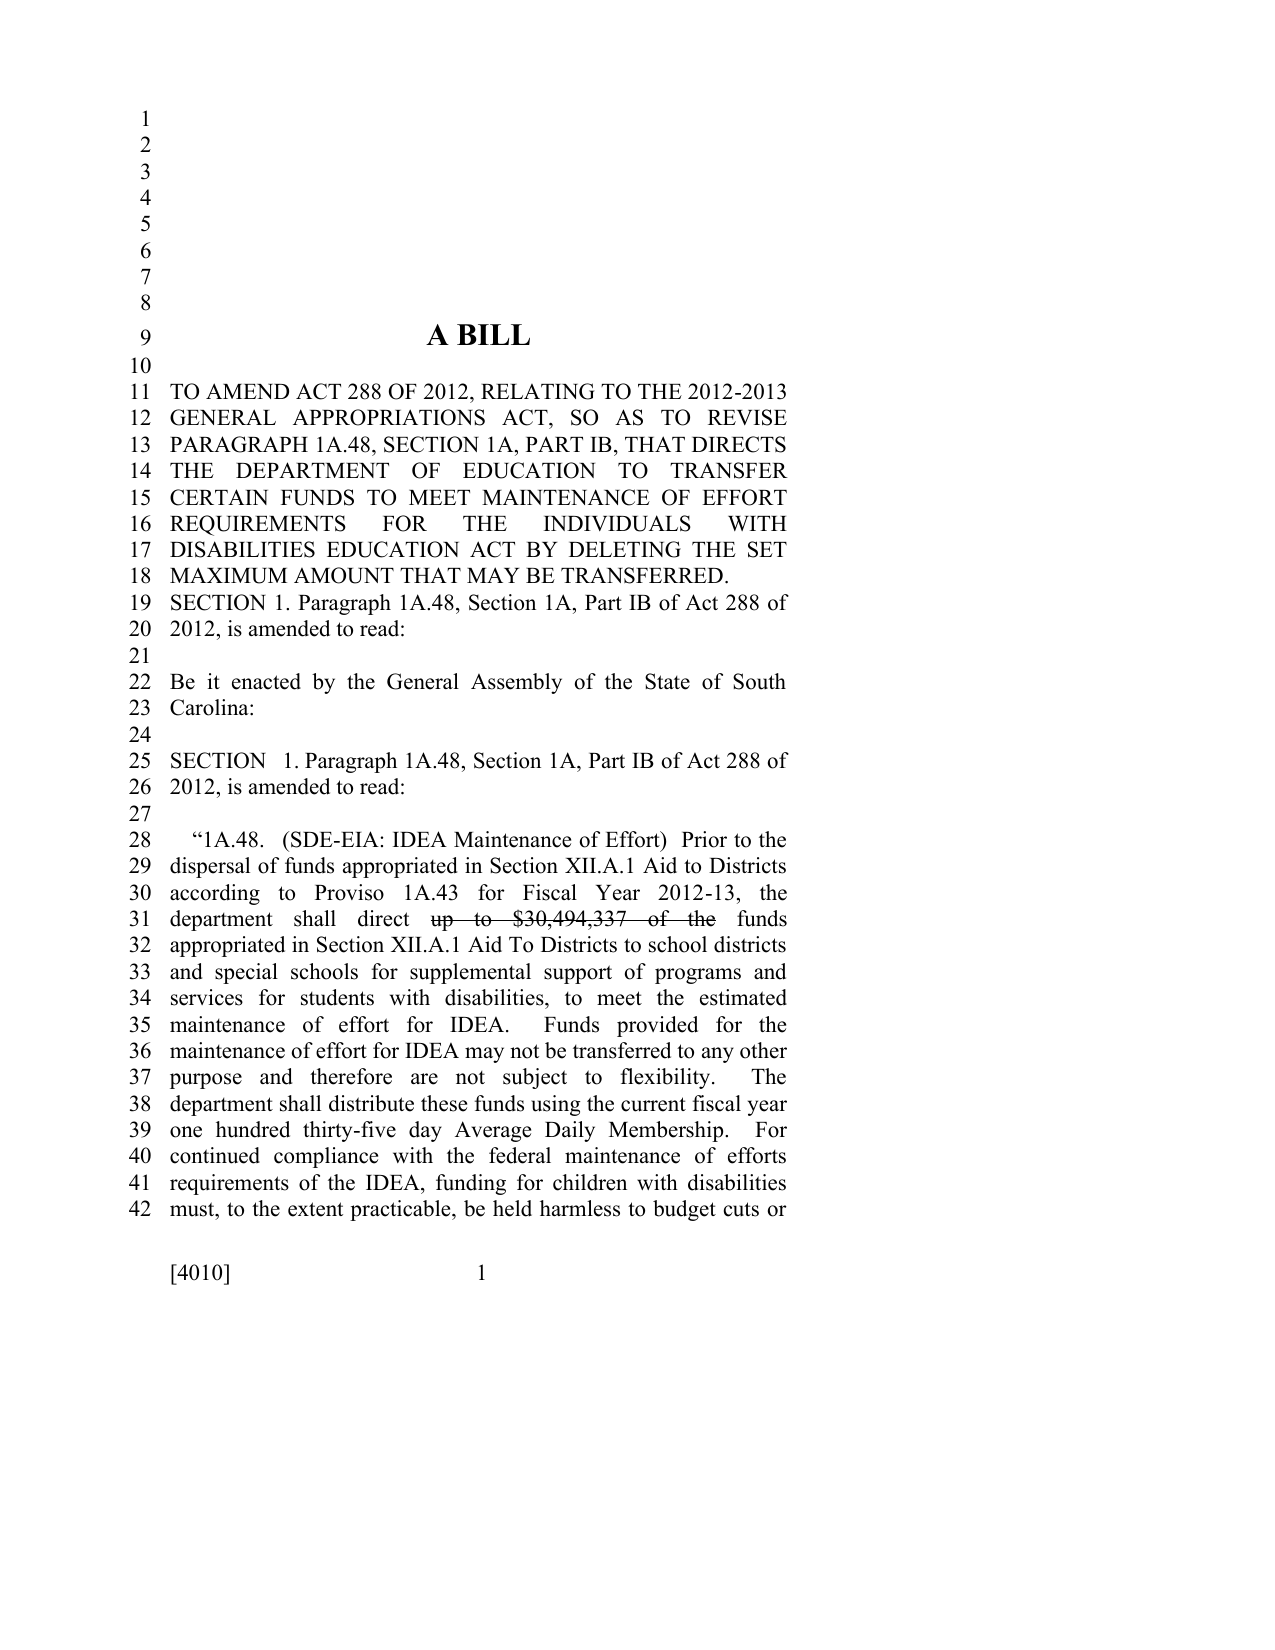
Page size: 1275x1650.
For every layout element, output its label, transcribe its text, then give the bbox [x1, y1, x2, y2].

text SECTION 1. Paragraph 1A.48, Section 1A, Part IB of Act 288 of 2012, is amended to read: [169, 589, 787, 642]
text SECTION 1. Paragraph 1A.48, Section 1A, Part IB of Act 288 of 2012, is amended to read: [169, 747, 787, 800]
text A BILL [169, 316, 787, 352]
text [169, 826, 787, 1221]
text TO AMEND ACT 288 OF 2012, RELATING TO THE 2012-2013 GENERAL APPROPRIATIONS ACT, SO AS TO REVISE PARAGRAPH 1A.48, SECTION 1A, PART IB, THAT DIRECTS THE DEPARTMENT OF EDUCATION TO TRANSFER CERTAIN FUNDS TO MEET MAINTENANCE OF EFFORT REQUIREMENTS FOR THE INDIVIDUALS WITH DISABILITIES EDUCATION ACT BY DELETING THE SET MAXIMUM AMOUNT THAT MAY BE TRANSFERRED. [169, 378, 787, 589]
text Be it enacted by the General Assembly of the State of South Carolina: [169, 668, 787, 721]
